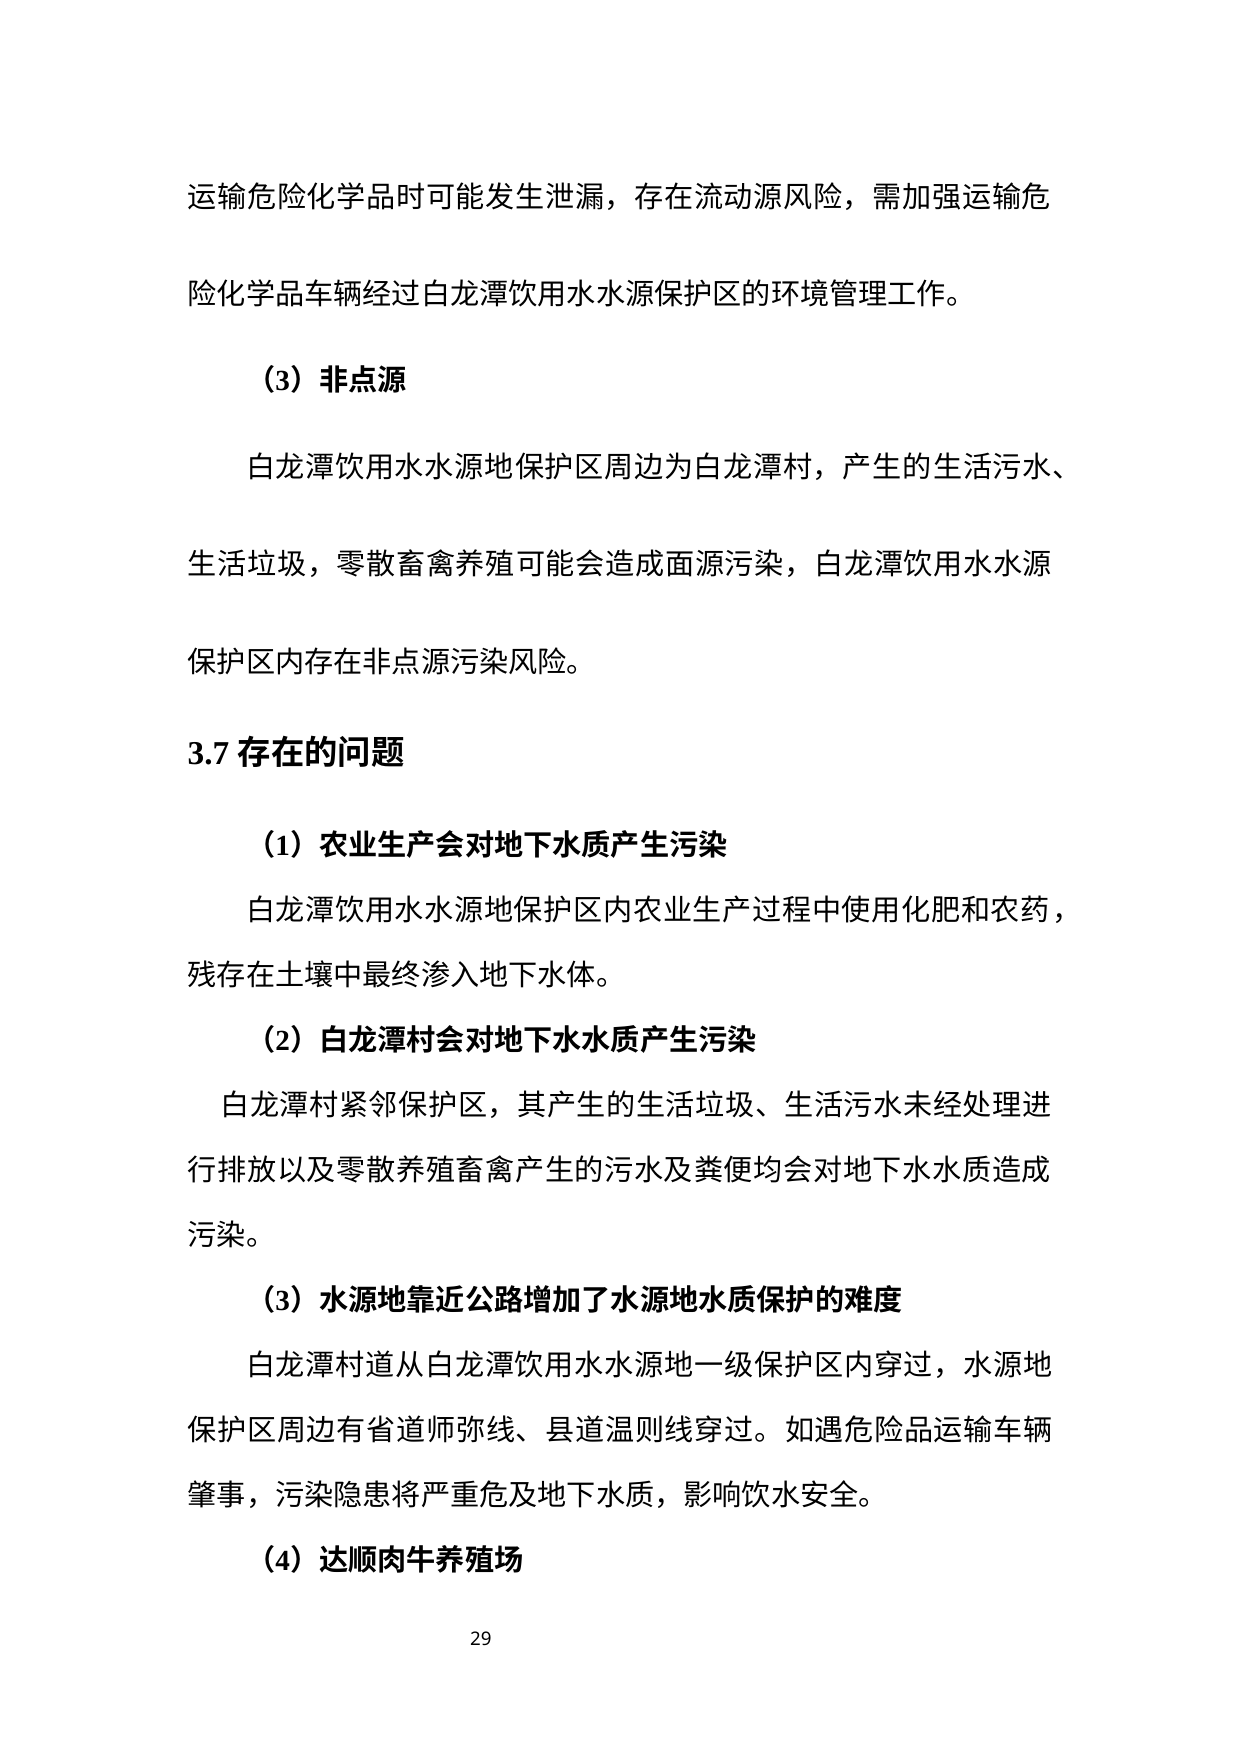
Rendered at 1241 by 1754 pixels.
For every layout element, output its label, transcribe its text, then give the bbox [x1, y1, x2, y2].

list 白龙潭村紧邻保护区，其产生的生活垃圾、生活污水未经处理进行排放以及零散养殖畜禽产生的污水及粪便均会对地下水水质造成污染。 [187, 1070, 1053, 1265]
text （3）非点源 [187, 346, 1053, 411]
list （4）达顺肉牛养殖场 [187, 1525, 1053, 1590]
text （3）水源地靠近公路增加了水源地水质保护的难度 [187, 1265, 1053, 1330]
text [187, 162, 1053, 324]
text 白龙潭饮用水水源地保护区内农业生产过程中使用化肥和农药，残存在土壤中最终渗入地下水体。 [187, 875, 1053, 1005]
subtitle 3.7 存在的问题 [187, 725, 1053, 774]
text 白龙潭饮用水水源地保护区周边为白龙潭村，产生的生活污水、生活垃圾，零散畜禽养殖可能会造成面源污染，白龙潭饮用水水源保护区内存在非点源污染风险。 [187, 432, 1053, 692]
text （1）农业生产会对地下水质产生污染 [187, 810, 1053, 875]
list 白龙潭村会对地下水水质产生污染 [187, 1005, 1053, 1070]
text 白龙潭村道从白龙潭饮用水水源地一级保护区内穿过，水源地保护区周边有省道师弥线、县道温则线穿过。如遇危险品运输车辆肇事，污染隐患将严重危及地下水质，影响饮水安全。 [187, 1330, 1053, 1525]
